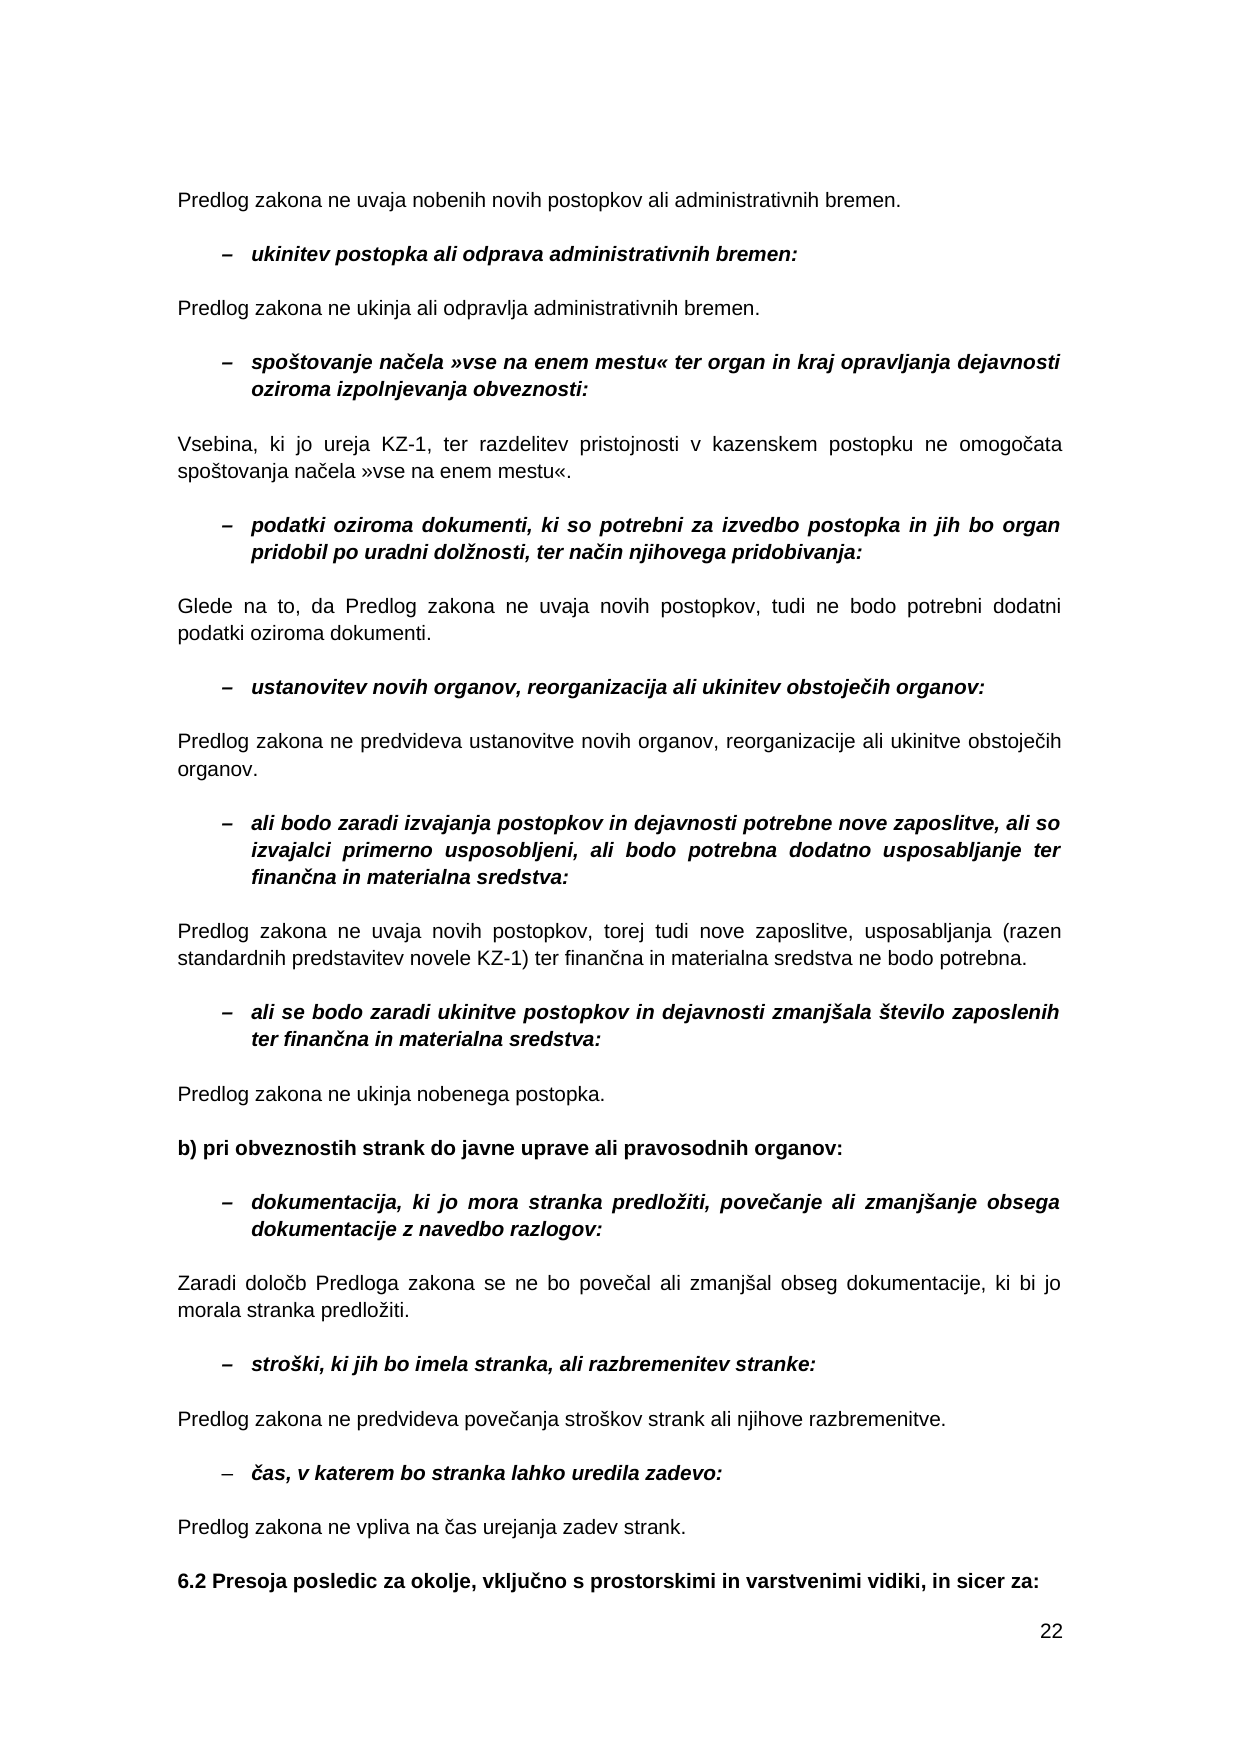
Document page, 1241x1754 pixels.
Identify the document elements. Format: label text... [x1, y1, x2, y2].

list b) pri obveznostih strank do javne uprave ali pravosodnih organov: [177, 1132, 1063, 1159]
list ukinitev postopka ali odprava administrativnih bremen: [221, 239, 1063, 266]
list Predlog zakona ne ukinja nobenega postopka. [177, 1078, 1063, 1105]
list podatki oziroma dokumenti, ki so potrebni za izvedbo postopka in jih bo organ pridobil po uradni dolžnosti, ter način njihovega pridobivanja: [221, 509, 1063, 564]
list Predlog zakona ne ukinja ali odpravlja administrativnih bremen. [177, 293, 1063, 320]
list spoštovanje načela »vse na enem mestu« ter organ in kraj opravljanja dejavnosti oziroma izpolnjevanja obveznosti: [221, 347, 1063, 401]
list ali se bodo zaradi ukinitve postopkov in dejavnosti zmanjšala število zaposlenih ter finančna in materialna sredstva: [221, 997, 1063, 1051]
list Predlog zakona ne predvideva povečanja stroškov strank ali njihove razbremenitve. [177, 1403, 1063, 1430]
list stroški, ki jih bo imela stranka, ali razbremenitev stranke: [221, 1349, 1063, 1376]
list Predlog zakona ne uvaja novih postopkov, torej tudi nove zaposlitve, usposabljanja (razen standardnih predstavitev novele KZ-1) ter finančna in materialna sredstva ne bodo potrebna. [177, 916, 1063, 970]
list ali bodo zaradi izvajanja postopkov in dejavnosti potrebne nove zaposlitve, ali so izvajalci primerno usposobljeni, ali bodo potrebna dodatno usposabljanje ter finančna in materialna sredstva: [221, 807, 1063, 889]
list dokumentacija, ki jo mora stranka predložiti, povečanje ali zmanjšanje obsega dokumentacije z navedbo razlogov: [221, 1187, 1063, 1241]
list Predlog zakona ne vpliva na čas urejanja zadev strank. [177, 1512, 1063, 1539]
list Predlog zakona ne predvideva ustanovitve novih organov, reorganizacije ali ukinitve obstoječih organov. [177, 726, 1063, 780]
list ustanovitev novih organov, reorganizacija ali ukinitev obstoječih organov: [221, 672, 1063, 699]
list Vsebina, ki jo ureja KZ-1, ter razdelitev pristojnosti v kazenskem postopku ne omogočata spoštovanja načela »vse na enem mestu«. [177, 428, 1063, 482]
list 6.2 Presoja posledic za okolje, vključno s prostorskimi in varstvenimi vidiki, in sicer za: [177, 1566, 1063, 1593]
list čas, v katerem bo stranka lahko uredila zadevo: [221, 1457, 1063, 1484]
list Zaradi določb Predloga zakona se ne bo povečal ali zmanjšal obseg dokumentacije, ki bi jo morala stranka predložiti. [177, 1268, 1063, 1322]
list Predlog zakona ne uvaja nobenih novih postopkov ali administrativnih bremen. [177, 184, 1063, 212]
list Glede na to, da Predlog zakona ne uvaja novih postopkov, tudi ne bodo potrebni dodatni podatki oziroma dokumenti. [177, 591, 1063, 645]
